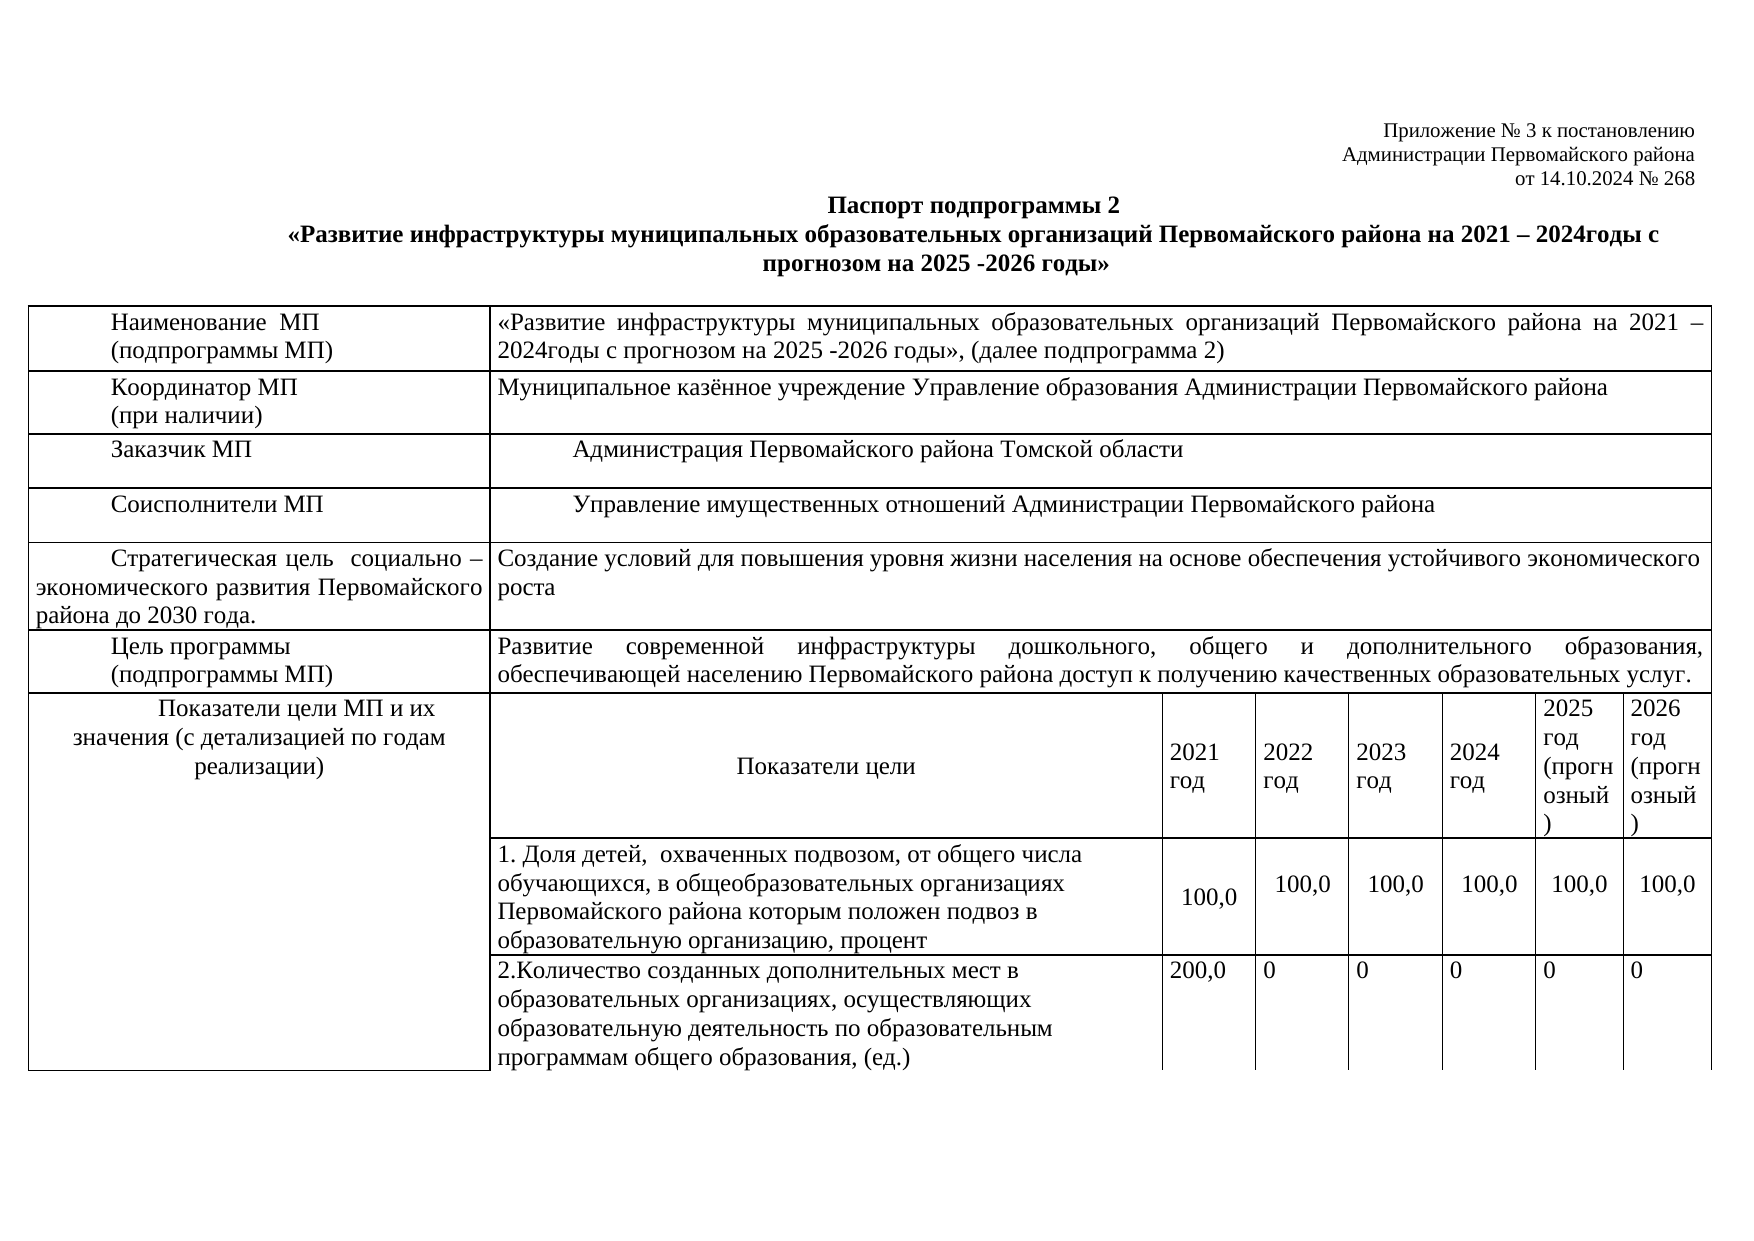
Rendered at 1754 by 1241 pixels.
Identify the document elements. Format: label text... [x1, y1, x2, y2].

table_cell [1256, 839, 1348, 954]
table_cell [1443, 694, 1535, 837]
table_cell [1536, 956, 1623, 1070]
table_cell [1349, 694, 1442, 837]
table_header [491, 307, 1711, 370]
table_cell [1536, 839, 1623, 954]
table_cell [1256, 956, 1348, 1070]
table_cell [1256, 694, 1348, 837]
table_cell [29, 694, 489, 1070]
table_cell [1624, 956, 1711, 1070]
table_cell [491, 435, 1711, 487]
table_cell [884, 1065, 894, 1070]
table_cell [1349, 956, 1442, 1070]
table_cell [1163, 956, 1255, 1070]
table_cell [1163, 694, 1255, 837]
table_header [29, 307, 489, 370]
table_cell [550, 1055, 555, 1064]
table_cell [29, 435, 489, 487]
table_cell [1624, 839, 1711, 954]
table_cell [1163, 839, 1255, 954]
text Администрации Первомайского района [177, 142, 1695, 166]
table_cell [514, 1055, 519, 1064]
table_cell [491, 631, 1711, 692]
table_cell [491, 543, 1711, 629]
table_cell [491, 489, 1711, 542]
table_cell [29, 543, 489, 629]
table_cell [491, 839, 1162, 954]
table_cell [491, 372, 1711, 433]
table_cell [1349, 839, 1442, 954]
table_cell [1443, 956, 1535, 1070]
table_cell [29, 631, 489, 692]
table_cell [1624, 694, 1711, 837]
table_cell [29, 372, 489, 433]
text «Развитие инфраструктуры муниципальных образовательных организаций Первомайского района на 2021 – 2024годы с прогнозом на 2025 -2026 годы» [177, 219, 1695, 277]
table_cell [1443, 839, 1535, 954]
text Приложение № 3 к постановлению [177, 118, 1695, 142]
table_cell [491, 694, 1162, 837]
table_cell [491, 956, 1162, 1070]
text Паспорт подпрограммы 2 [177, 190, 1695, 219]
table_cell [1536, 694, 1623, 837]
text от 14.10.2024 № 268 [177, 166, 1695, 190]
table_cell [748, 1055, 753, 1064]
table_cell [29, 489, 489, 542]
